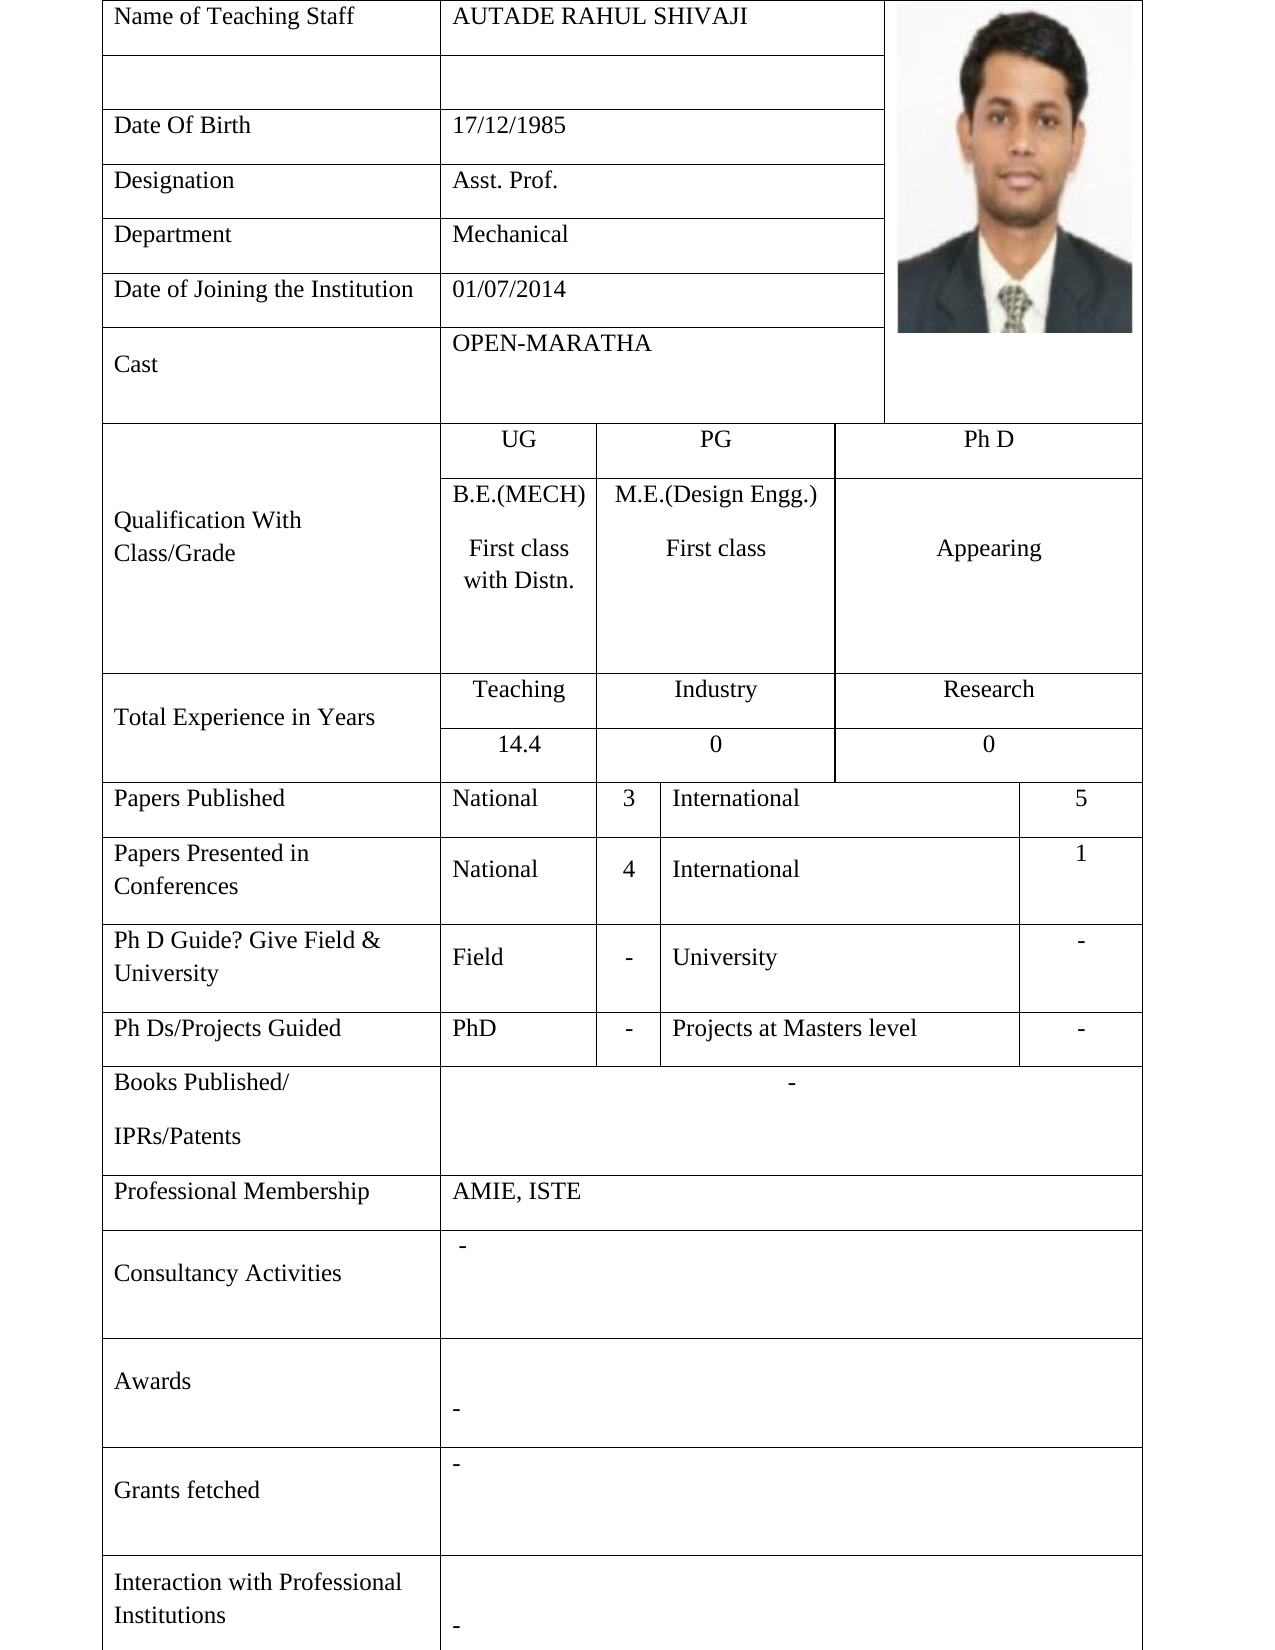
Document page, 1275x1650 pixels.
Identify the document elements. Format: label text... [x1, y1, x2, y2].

table_cell - [597, 925, 660, 1012]
table_cell M.E.(Design Engg.) First class [597, 479, 834, 673]
table_cell Consultancy Activities [103, 1231, 440, 1338]
table_cell Total Experience in Years [103, 674, 440, 782]
table_cell International [661, 783, 1019, 837]
table_cell Ph D Guide? Give Field & University [103, 925, 440, 1012]
table_cell Projects at Masters level [661, 1013, 1019, 1066]
table_header AUTADE RAHUL SHIVAJI [441, 1, 884, 54]
table_header [885, 1, 1142, 423]
table_cell International [661, 838, 1019, 924]
table_cell Grants fetched [103, 1448, 440, 1555]
table_cell Research [836, 674, 1142, 728]
table_cell - [441, 1339, 1142, 1447]
table_cell Books Published/ IPRs/Patents [103, 1067, 440, 1175]
table_cell - [1020, 1013, 1142, 1066]
table_cell Appearing [836, 479, 1142, 673]
table_cell 0 [836, 729, 1142, 782]
table_cell [103, 56, 440, 109]
table_cell 17/12/1985 [441, 110, 884, 164]
table_cell - [597, 1013, 660, 1066]
table_cell 14.4 [441, 729, 596, 782]
table_cell - [441, 1231, 1142, 1338]
picture [895, 1, 1134, 333]
table_cell National [441, 838, 596, 924]
table_cell 1 [1020, 838, 1142, 924]
table_cell AMIE, ISTE [441, 1176, 1142, 1229]
table_header Name of Teaching Staff [103, 1, 440, 54]
table_cell Ph D [836, 424, 1142, 478]
table_cell Date of Joining the Institution [103, 274, 440, 327]
table_cell Papers Published [103, 783, 440, 837]
table_cell Teaching [441, 674, 596, 728]
table_cell Papers Presented in Conferences [103, 838, 440, 924]
table_cell [441, 56, 884, 109]
table_cell 0 [597, 729, 834, 782]
table_cell Qualification With Class/Grade [103, 424, 440, 673]
table_cell - [1020, 925, 1142, 1012]
table_cell Mechanical [441, 219, 884, 273]
table_cell - [441, 1067, 1142, 1175]
table_cell Field [441, 925, 596, 1012]
table_cell Cast [103, 328, 440, 423]
table_cell University [661, 925, 1019, 1012]
table_cell Interaction with Professional Institutions [103, 1556, 440, 1650]
table_cell 4 [597, 838, 660, 924]
table_cell National [441, 783, 596, 837]
table_cell Date Of Birth [103, 110, 440, 164]
table_cell Awards [103, 1339, 440, 1447]
table_cell UG [441, 424, 596, 478]
table_cell - [441, 1556, 1142, 1650]
table_cell B.E.(MECH) First class with Distn. [441, 479, 596, 673]
table_cell 5 [1020, 783, 1142, 837]
table_cell Designation [103, 165, 440, 218]
table_cell Asst. Prof. [441, 165, 884, 218]
table_cell Professional Membership [103, 1176, 440, 1229]
table_cell Industry [597, 674, 834, 728]
table_cell PG [597, 424, 834, 478]
table_cell OPEN-MARATHA [441, 328, 884, 423]
table_cell Department [103, 219, 440, 273]
table_cell Ph Ds/Projects Guided [103, 1013, 440, 1066]
table_cell - [441, 1448, 1142, 1555]
table_cell PhD [441, 1013, 596, 1066]
table_cell 01/07/2014 [441, 274, 884, 327]
table_cell 3 [597, 783, 660, 837]
